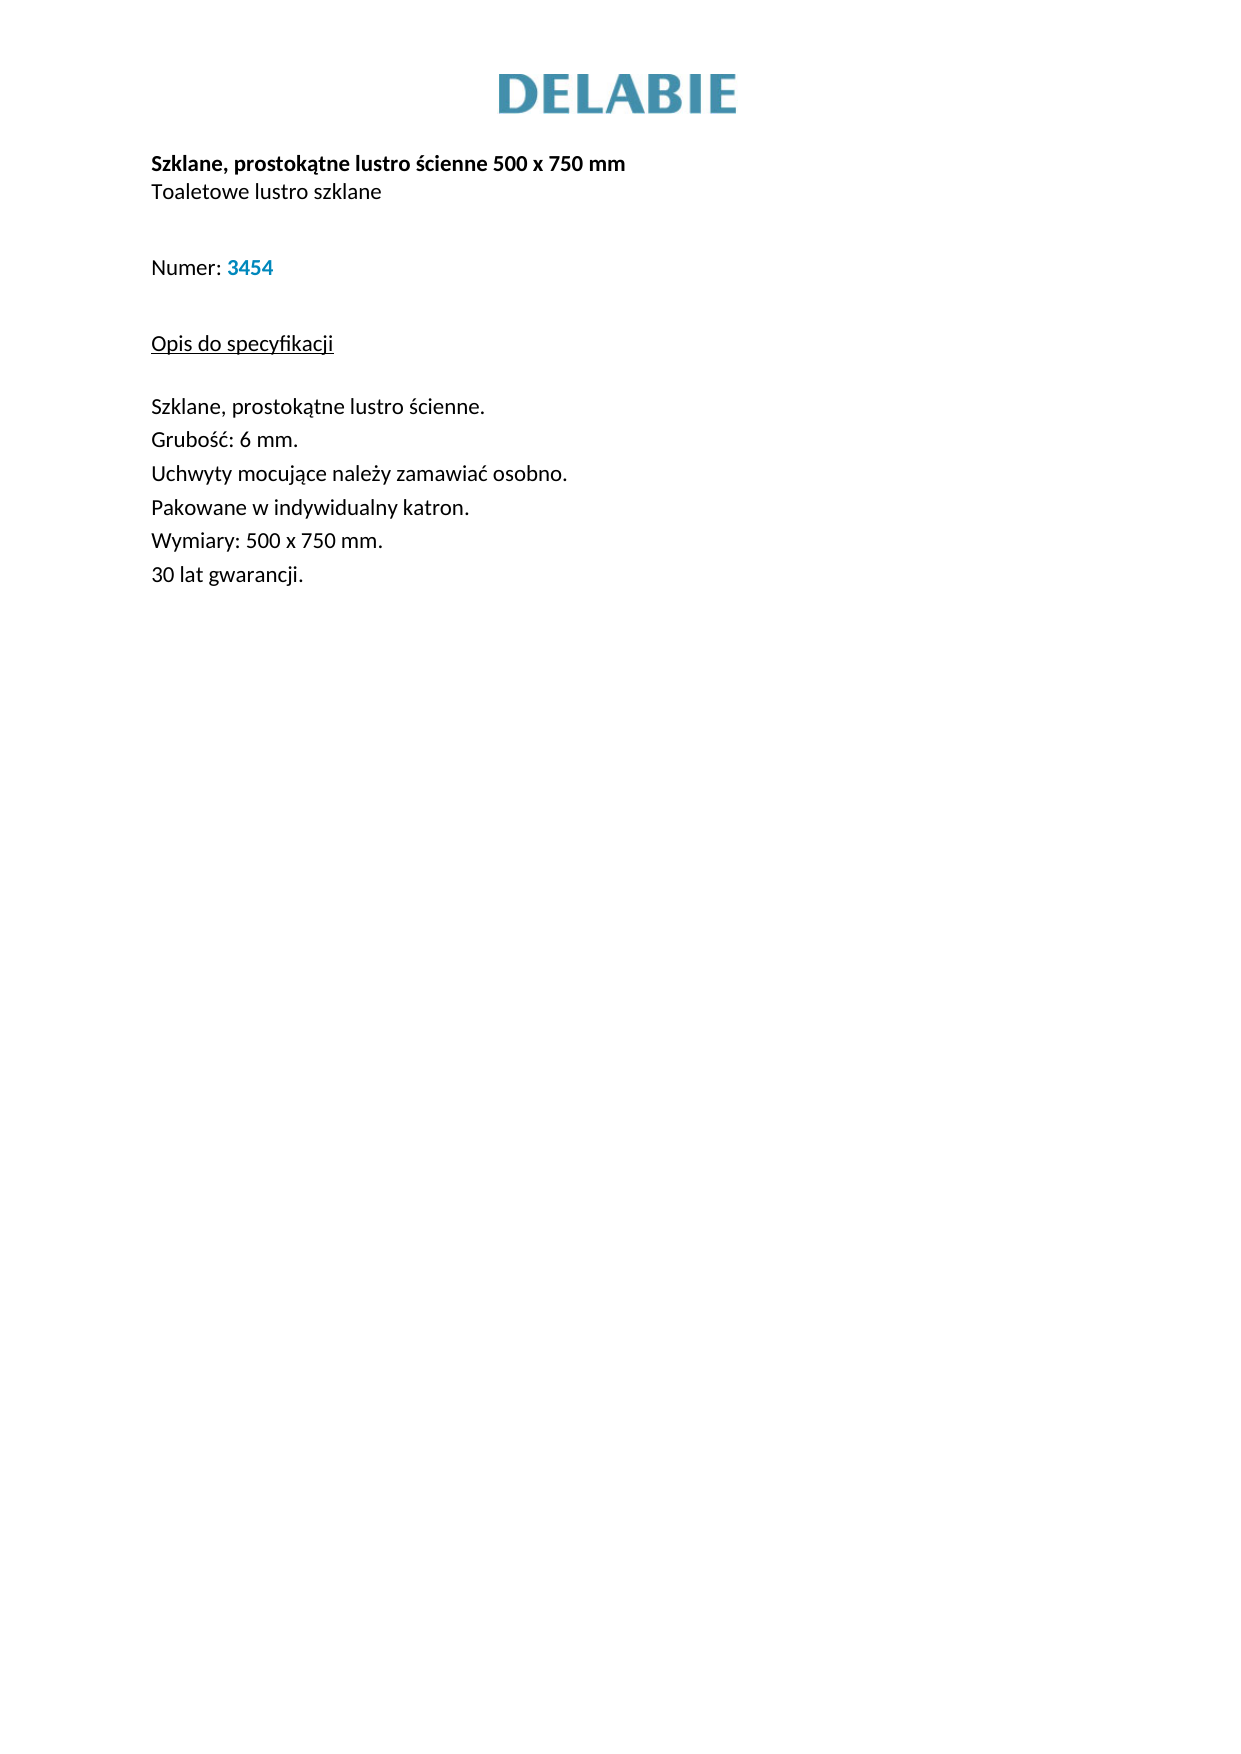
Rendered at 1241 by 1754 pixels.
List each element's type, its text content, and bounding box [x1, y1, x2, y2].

picture [497, 74, 738, 114]
text Opis do specyfikacji [151, 329, 1084, 357]
text Grubość: 6 mm. [151, 426, 1084, 453]
text Szklane, prostokątne lustro ścienne. [151, 392, 1084, 420]
text Szklane, prostokątne lustro ścienne 500 x 750 mm [151, 149, 1084, 177]
text Pakowane w indywidualny katron. [151, 493, 1084, 521]
text Uchwyty mocujące należy zamawiać osobno. [151, 459, 1084, 487]
text 30 lat gwarancji. [151, 560, 1084, 588]
text Toaletowe lustro szklane [151, 177, 1084, 205]
text Numer: 3454 [151, 253, 1084, 281]
text Wymiary: 500 x 750 mm. [151, 526, 1084, 554]
